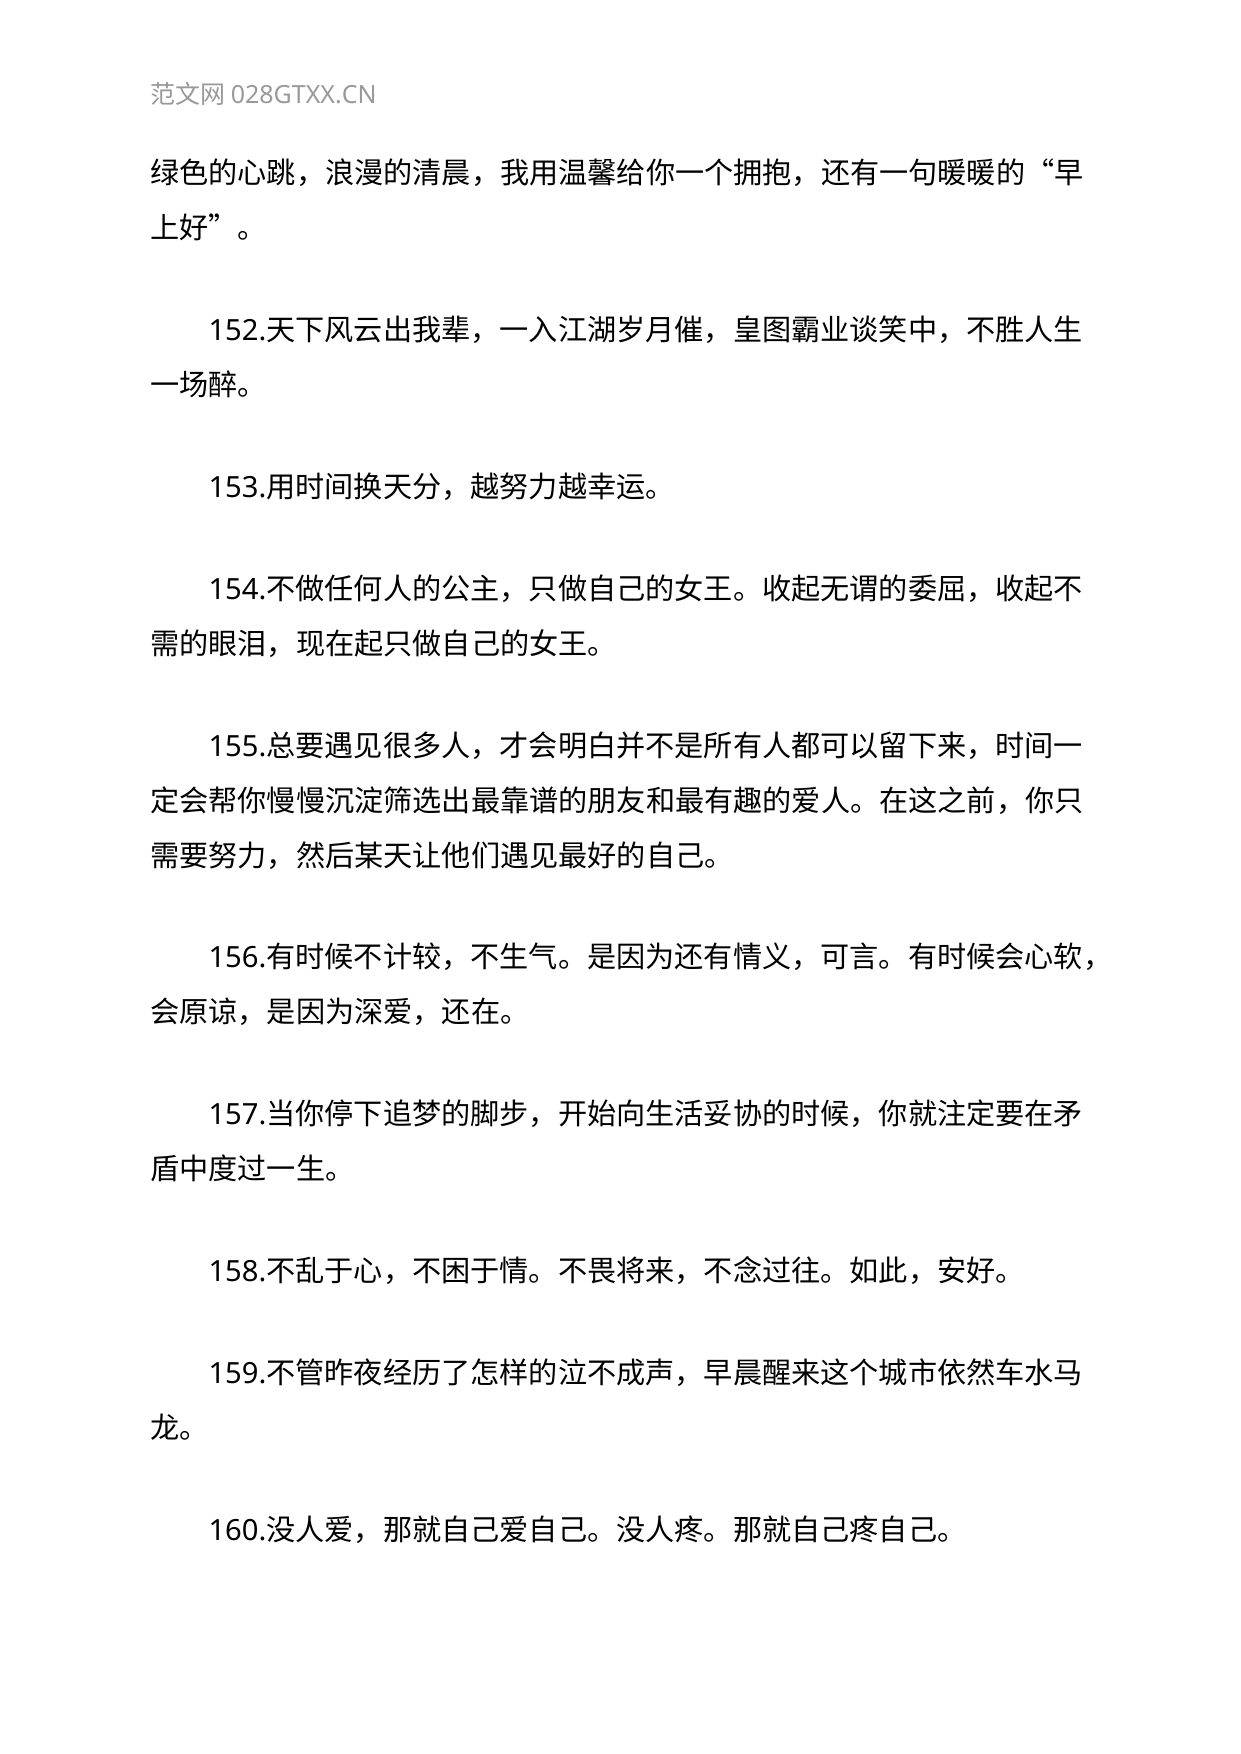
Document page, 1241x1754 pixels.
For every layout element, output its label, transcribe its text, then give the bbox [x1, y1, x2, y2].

text 160.没人爱，那就自己爱自己。没人疼。那就自己疼自己。 [150, 1506, 1090, 1548]
text 159.不管昨夜经历了怎样的泣不成声，早晨醒来这个城市依然车水马龙。 [150, 1349, 1090, 1447]
text 154.不做任何人的公主，只做自己的女王。收起无谓的委屈，收起不需的眼泪，现在起只做自己的女王。 [150, 565, 1090, 663]
text 156.有时候不计较，不生气。是因为还有情义，可言。有时候会心软，会原谅，是因为深爱，还在。 [150, 934, 1090, 1031]
text 155.总要遇见很多人，才会明白并不是所有人都可以留下来，时间一定会帮你慢慢沉淀筛选出最靠谱的朋友和最有趣的爱人。在这之前，你只需要努力，然后某天让他们遇见最好的自己。 [150, 722, 1090, 874]
text 152.天下风云出我辈，一入江湖岁月催，皇图霸业谈笑中，不胜人生一场醉。 [150, 307, 1090, 404]
text 153.用时间换天分，越努力越幸运。 [150, 463, 1090, 506]
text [150, 150, 1090, 247]
text 158.不乱于心，不困于情。不畏将来，不念过往。如此，安好。 [150, 1247, 1090, 1290]
text 157.当你停下追梦的脚步，开始向生活妥协的时候，你就注定要在矛盾中度过一生。 [150, 1091, 1090, 1188]
